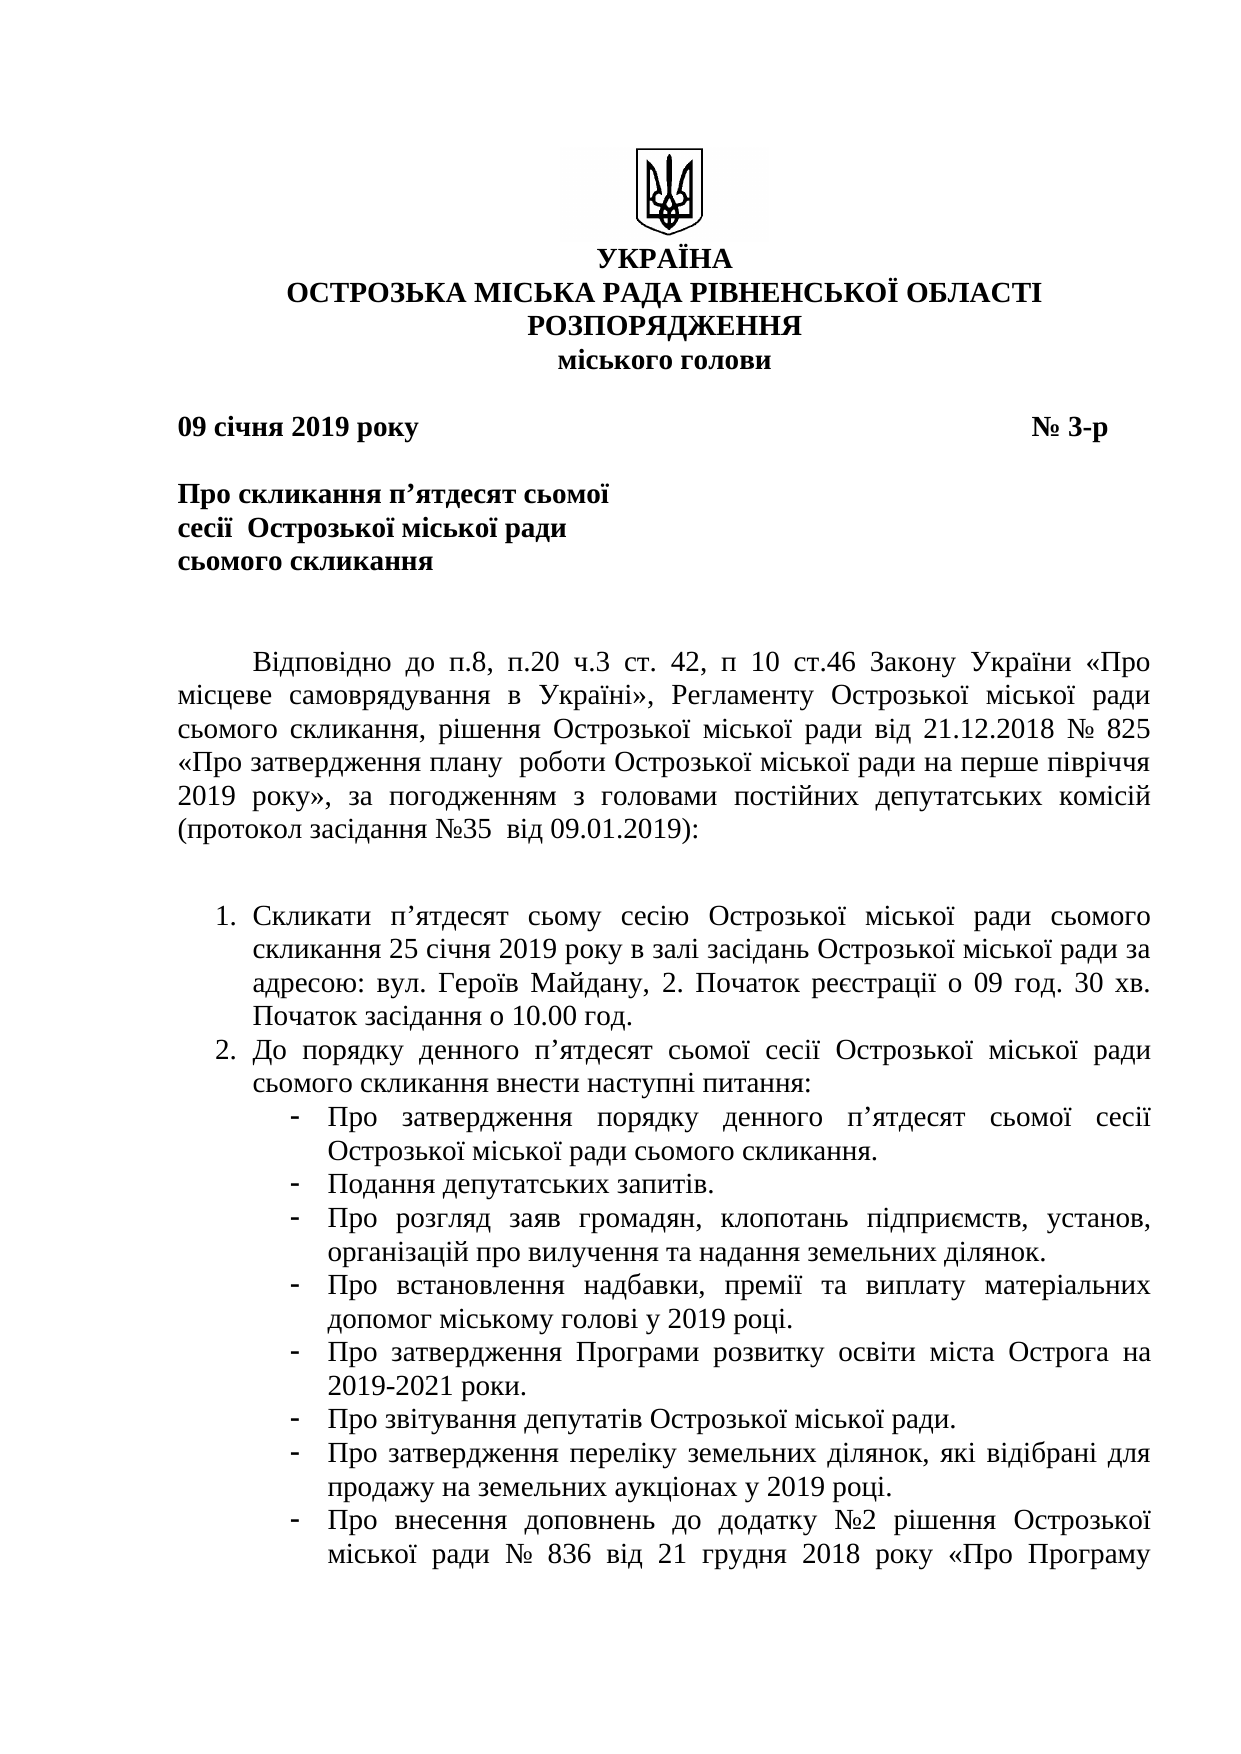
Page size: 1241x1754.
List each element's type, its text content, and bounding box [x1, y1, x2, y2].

text міського голови [83, 342, 1152, 376]
list Скликати п’ятдесят сьому сесію Острозької міської ради сьомого скликання 25 січня 2019 року в залі засідань Острозької міської ради за адресою: вул. Героїв Майдану, 2. Початок реєстрації о 09 год. 30 хв. Початок засідання о 10.00 год. [215, 898, 1152, 1032]
text сьомого скликання [177, 543, 1152, 577]
list Про затвердження переліку земельних ділянок, які відібрані для продажу на земельних аукціонах у 2019 році. [290, 1435, 1152, 1502]
list Про встановлення надбавки, премії та виплату матеріальних допомог міському голові у 2019 році. [290, 1267, 1152, 1334]
list Про розгляд заяв громадян, клопотань підприємств, установ, організацій про вилучення та надання земельних ділянок. [290, 1200, 1152, 1267]
text РОЗПОРЯДЖЕННЯ [83, 308, 1152, 342]
picture [559, 147, 770, 242]
text ОСТРОЗЬКА МІСЬКА РАДА РІВНЕНСЬКОЇ ОБЛАСТІ [83, 275, 1152, 308]
text сесії Острозької міської ради [177, 510, 1152, 543]
list Про звітування депутатів Острозької міської ради. [290, 1402, 1152, 1435]
text Про скликання п’ятдесят сьомої [177, 476, 1152, 510]
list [290, 1502, 1152, 1569]
text Відповідно до п.8, п.20 ч.3 ст. 42, п 10 ст.46 Закону України «Про місцеве самоврядування в Україні», Регламенту Острозької міської ради сьомого скликання, рішення Острозької міської ради від 21.12.2018 № 825 «Про затвердження плану роботи Острозької міської ради на перше півріччя 2019 року», за погодженням з головами постійних депутатських комісій (протокол засідання №35 від 09.01.2019): [177, 644, 1152, 845]
list Про затвердження порядку денного п’ятдесят сьомої сесії Острозької міської ради сьомого скликання. [290, 1099, 1152, 1166]
list Про затвердження Програми розвитку освіти міста Острога на 2019-2021 роки. [290, 1334, 1152, 1402]
text УКРАЇНА [83, 241, 1152, 275]
text 09 січня 2019 року № 3-р [177, 409, 1152, 443]
list Подання депутатських запитів. [290, 1166, 1152, 1200]
list До порядку денного п’ятдесят сьомої сесії Острозької міської ради сьомого скликання внести наступні питання: [215, 1032, 1152, 1099]
